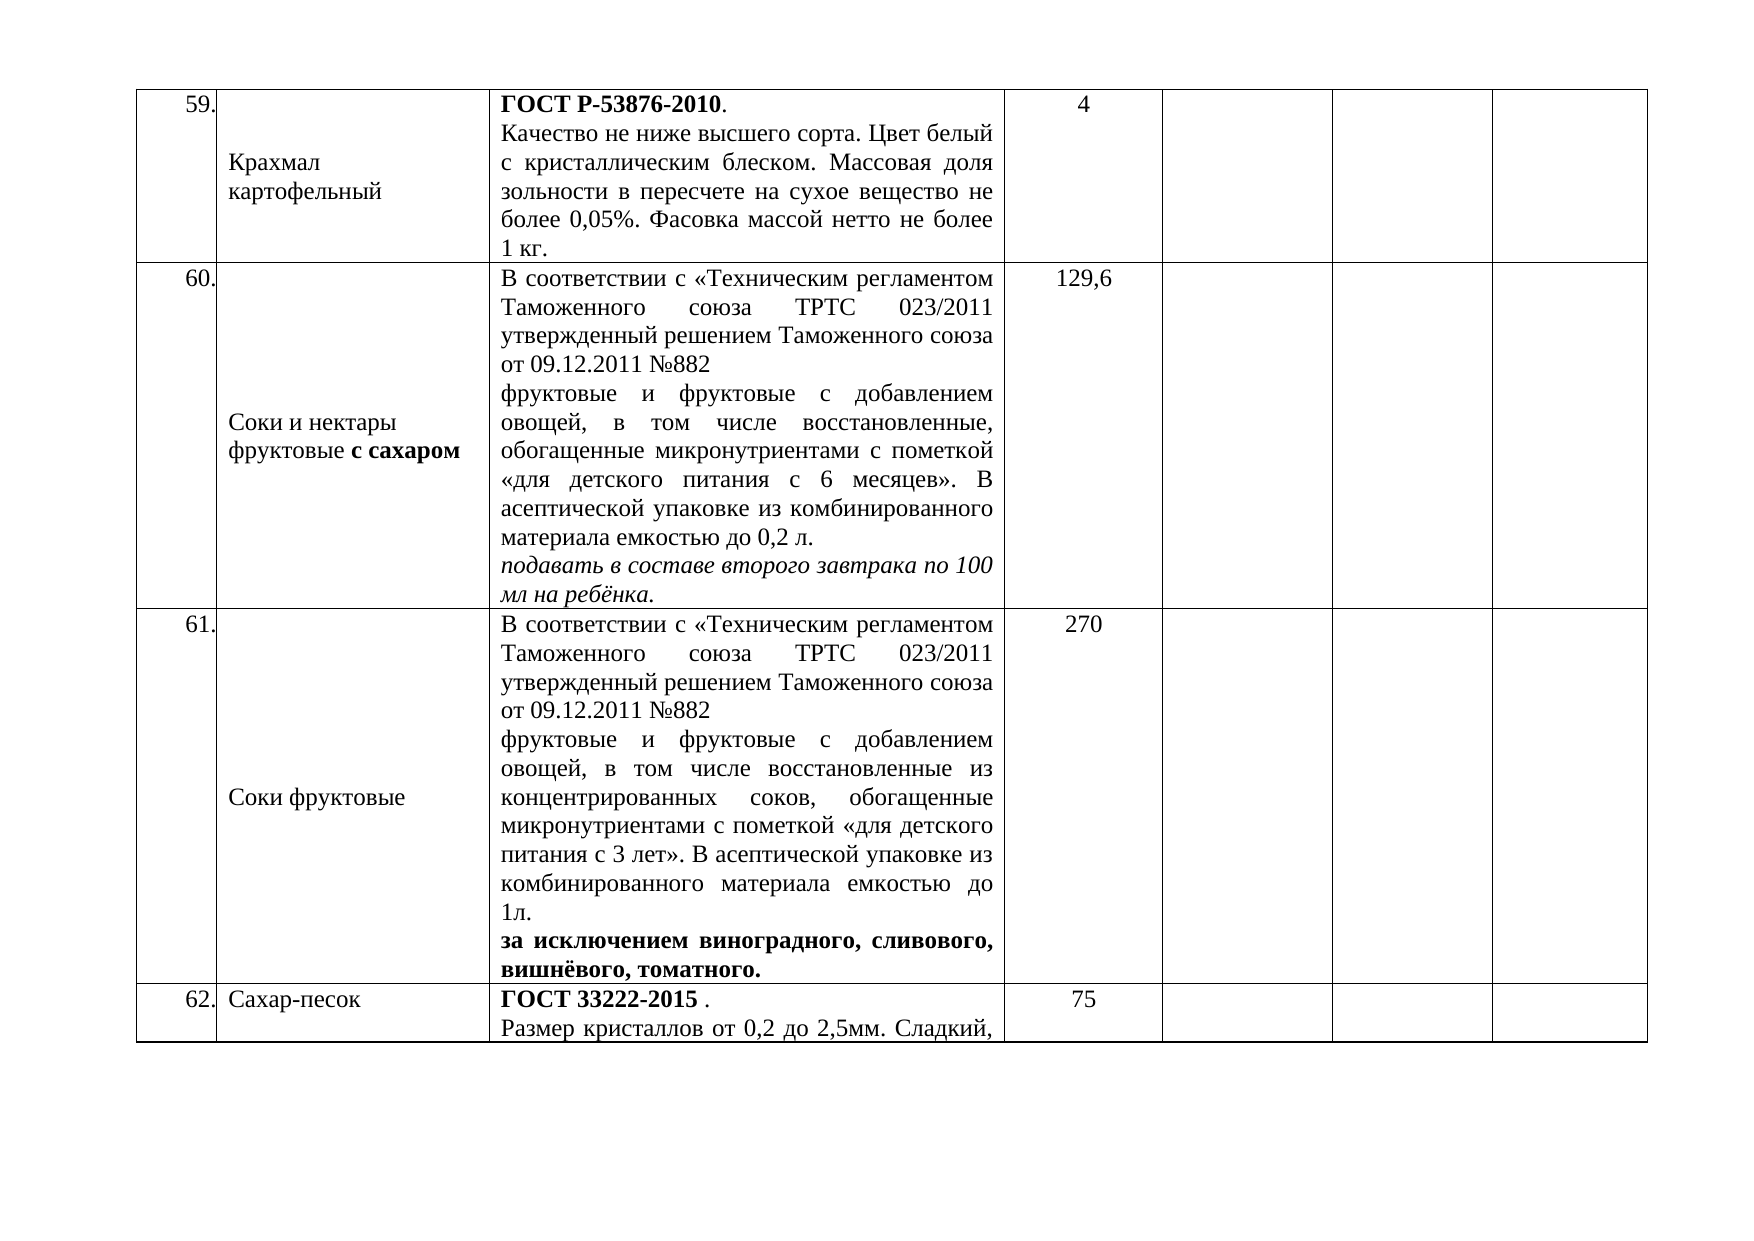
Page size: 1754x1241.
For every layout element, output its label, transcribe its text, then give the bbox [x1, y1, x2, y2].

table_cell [490, 984, 1004, 1041]
table_cell [1493, 609, 1647, 983]
table_cell [137, 90, 216, 262]
table_cell ГОСТ Р-53876-2010. Качество не ниже высшего сорта. Цвет белый с кристаллическим блеском. Массовая доля зольности в пересчете на сухое вещество не более 0,05%. Фасовка массой нетто не более 1 кг. [490, 90, 1004, 262]
table_cell [1333, 984, 1492, 1041]
table_cell 4 [1005, 90, 1162, 262]
table_cell Крахмал картофельный [217, 90, 489, 262]
table_cell [1493, 90, 1647, 262]
table_cell [1163, 609, 1332, 983]
table_cell [1333, 263, 1492, 608]
table_cell В соответствии с «Техническим регламентом Таможенного союза ТРТС 023/2011 утвержденный решением Таможенного союза от 09.12.2011 №882 фруктовые и фруктовые с добавлением овощей, в том числе восстановленные из концентрированных соков, обогащенные микронутриентами с пометкой «для детского питания с 3 лет». В асептической упаковке из комбинированного материала емкостью до 1л. за исключением виноградного, сливового, вишнёвого, томатного. [490, 609, 1004, 983]
table_cell [137, 984, 216, 1041]
table_cell [137, 609, 216, 983]
table_cell [137, 263, 216, 608]
table_cell Соки и нектары фруктовые с сахаром [217, 263, 489, 608]
table_cell Соки фруктовые [217, 609, 489, 983]
table_cell [1163, 263, 1332, 608]
table_cell В соответствии с «Техническим регламентом Таможенного союза ТРТС 023/2011 утвержденный решением Таможенного союза от 09.12.2011 №882 фруктовые и фруктовые с добавлением овощей, в том числе восстановленные, обогащенные микронутриентами с пометкой «для детского питания с 6 месяцев». В асептической упаковке из комбинированного материала емкостью до 0,2 л. подавать в составе второго завтрака по 100 мл на ребёнка. [490, 263, 1004, 608]
table_cell [1163, 984, 1332, 1041]
table_cell 75 [1005, 984, 1162, 1041]
table_cell [1333, 609, 1492, 983]
table_cell 270 [1005, 609, 1162, 983]
table_cell [1163, 90, 1332, 262]
table_cell [1333, 90, 1492, 262]
table_cell [1493, 984, 1647, 1041]
table_cell Сахар-песок [217, 984, 489, 1041]
table_cell 129,6 [1005, 263, 1162, 608]
table_cell [1493, 263, 1647, 608]
